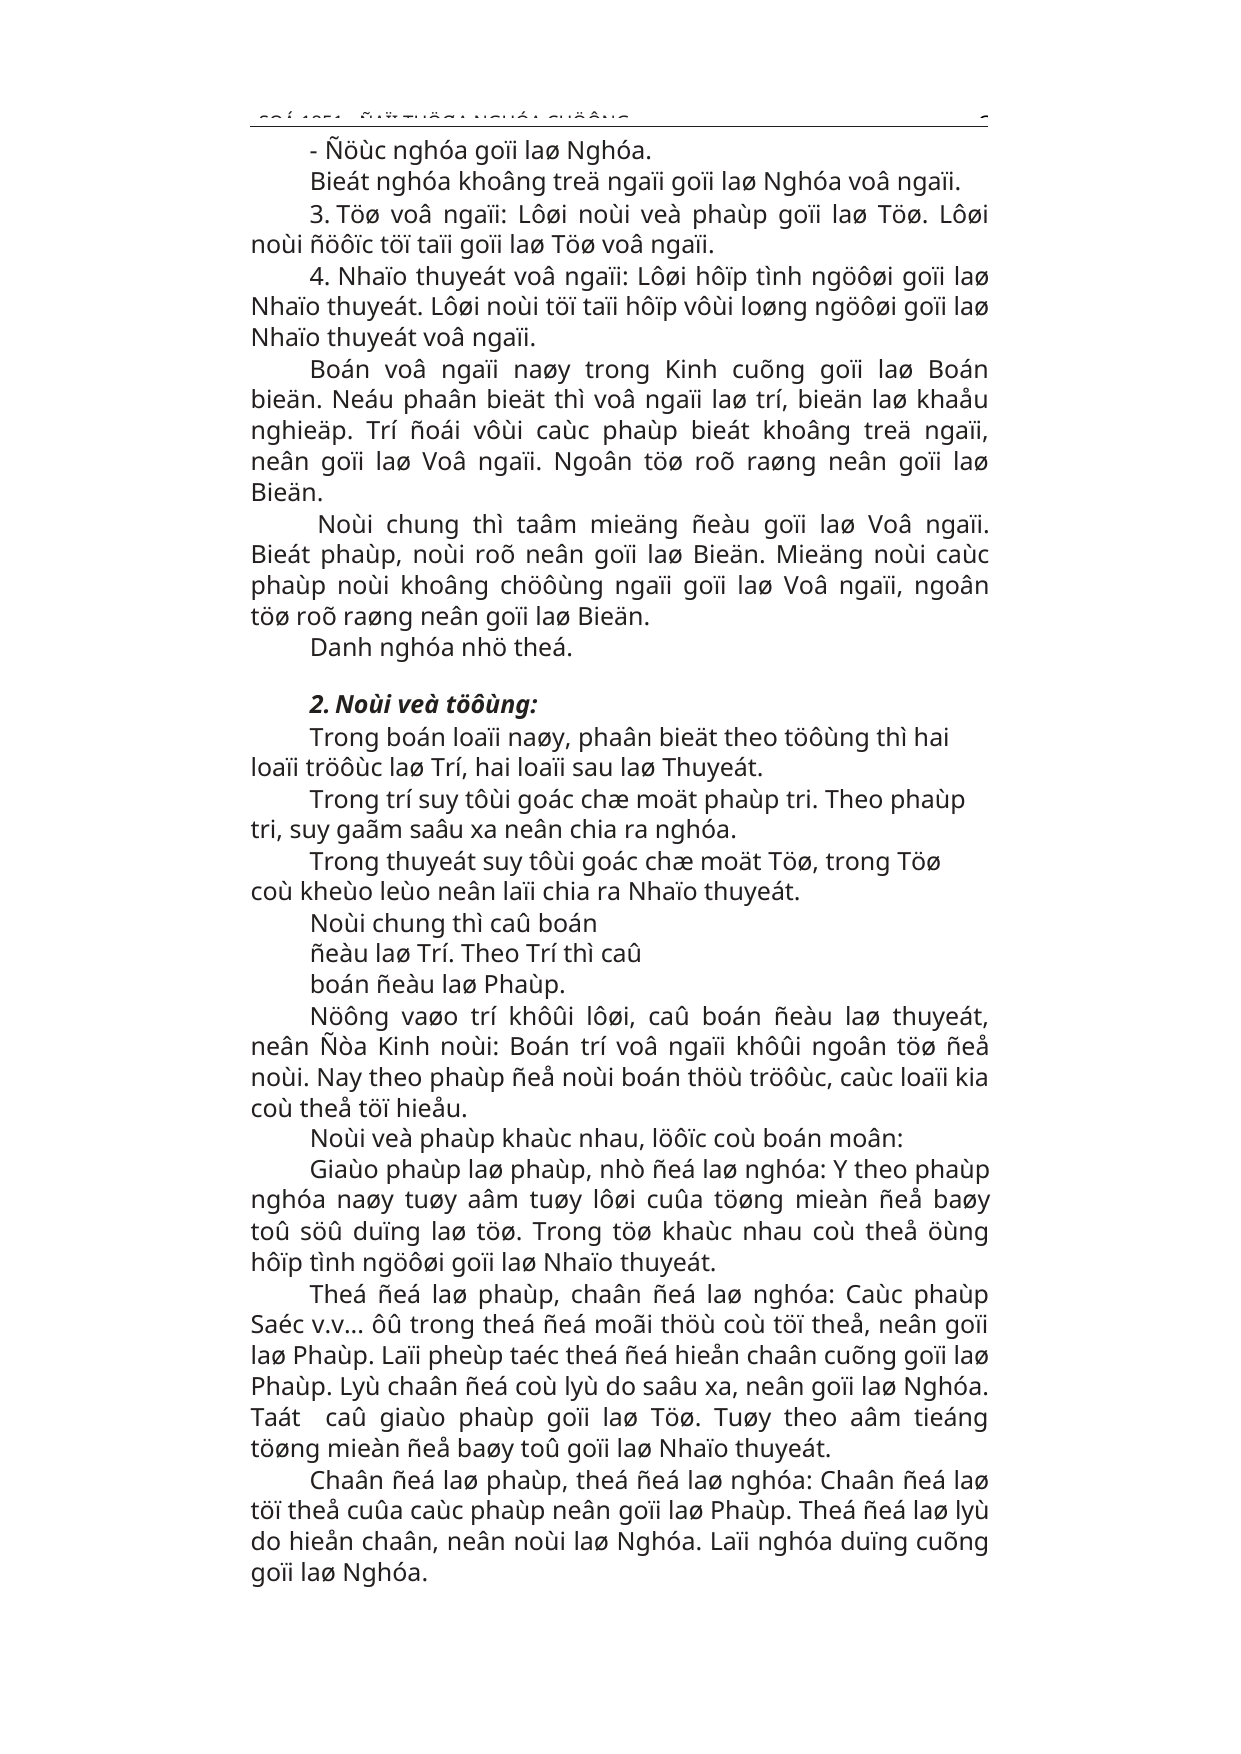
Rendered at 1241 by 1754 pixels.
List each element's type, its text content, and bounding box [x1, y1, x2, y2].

text Boán voâ ngaïi naøy trong Kinh cuõng goïi laø Boán bieän. Neáu phaân bieät thì voâ ngaïi laø trí, bieän laø khaåu nghieäp. Trí ñoái vôùi caùc phaùp bieát khoâng treä ngaïi, neân goïi laø Voâ ngaïi. Ngoân töø roõ raøng neân goïi laø Bieän. [250, 353, 990, 508]
list Nhaïo thuyeát voâ ngaïi: Lôøi hôïp tình ngöôøi goïi laø Nhaïo thuyeát. Lôøi noùi töï taïi hôïp vôùi loøng ngöôøi goïi laø Nhaïo thuyeát voâ ngaïi. [250, 260, 990, 353]
text Trong boán loaïi naøy, phaân bieät theo töôùng thì hai loaïi tröôùc laø Trí, hai loaïi sau laø Thuyeát. [250, 722, 989, 784]
text Bieát nghóa khoâng treä ngaïi goïi laø Nghóa voâ ngaïi. [309, 166, 1065, 197]
text Giaùo phaùp laø phaùp, nhò ñeá laø nghóa: Y theo phaùp nghóa naøy tuøy aâm tuøy lôøi cuûa töøng mieàn ñeå baøy toû söû duïng laø töø. Trong töø khaùc nhau coù theå öùng hôïp tình ngöôøi goïi laø Nhaïo thuyeát. [250, 1154, 990, 1278]
list Ñöùc nghóa goïi laø Nghóa. [309, 134, 1065, 166]
text Trong trí suy tôùi goác chæ moät phaùp tri. Theo phaùp tri, suy gaãm saâu xa neân chia ra nghóa. [250, 784, 990, 846]
text Noùi chung thì caû boán ñeàu laø Trí. Theo Trí thì caû boán ñeàu laø Phaùp. [309, 908, 649, 1001]
subtitle Noùi veà töôùng: [309, 687, 1065, 720]
text Noùi chung thì taâm mieäng ñeàu goïi laø Voâ ngaïi. Bieát phaùp, noùi roõ neân goïi laø Bieän. Mieäng noùi caùc phaùp noùi khoâng chöôùng ngaïi goïi laø Voâ ngaïi, ngoân töø roõ raøng neân goïi laø Bieän. [250, 508, 990, 632]
text Nöông vaøo trí khôûi lôøi, caû boán ñeàu laø thuyeát, neân Ñòa Kinh noùi: Boán trí voâ ngaïi khôûi ngoân töø ñeå noùi. Nay theo phaùp ñeå noùi boán thöù tröôùc, caùc loaïi kia coù theå töï hieåu. [250, 1001, 990, 1125]
list Töø voâ ngaïi: Lôøi noùi veà phaùp goïi laø Töø. Lôøi noùi ñöôïc töï taïi goïi laø Töø voâ ngaïi. [250, 198, 990, 260]
text Trong thuyeát suy tôùi goác chæ moät Töø, trong Töø coù kheùo leùo neân laïi chia ra Nhaïo thuyeát. [250, 846, 990, 908]
text Theá ñeá laø phaùp, chaân ñeá laø nghóa: Caùc phaùp Saéc v.v... ôû trong theá ñeá moãi thöù coù töï theå, neân goïi laø Phaùp. Laïi pheùp taéc theá ñeá hieån chaân cuõng goïi laø Phaùp. Lyù chaân ñeá coù lyù do saâu xa, neân goïi laø Nghóa. Taát caû giaùo phaùp goïi laø Töø. Tuøy theo aâm tieáng töøng mieàn ñeå baøy toû goïi laø Nhaïo thuyeát. [250, 1278, 990, 1464]
text Chaân ñeá laø phaùp, theá ñeá laø nghóa: Chaân ñeá laø töï theå cuûa caùc phaùp neân goïi laø Phaùp. Theá ñeá laø lyù do hieån chaân, neân noùi laø Nghóa. Laïi nghóa duïng cuõng goïi laø Nghóa. [250, 1464, 990, 1588]
text Danh nghóa nhö theá. [309, 632, 1065, 663]
text Noùi veà phaùp khaùc nhau, löôïc coù boán moân: [309, 1125, 1065, 1153]
